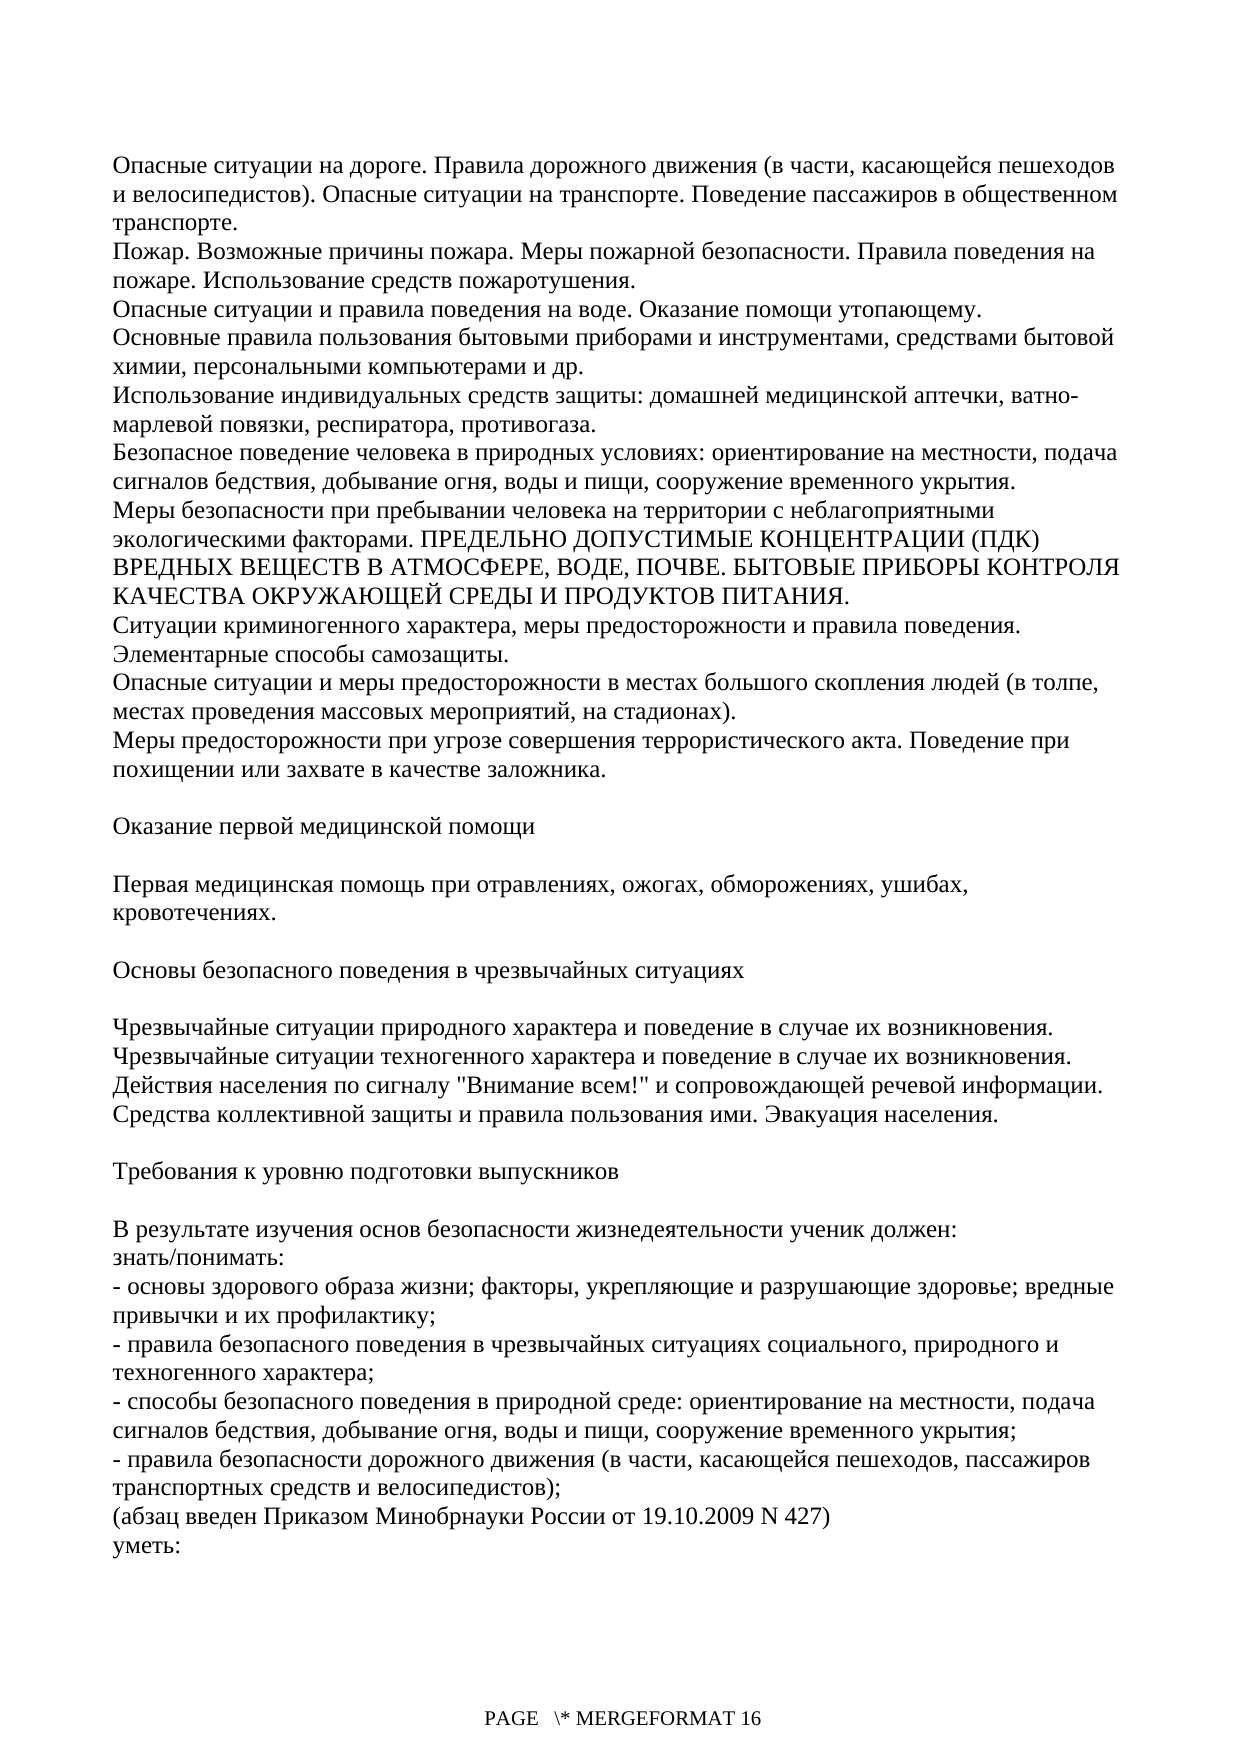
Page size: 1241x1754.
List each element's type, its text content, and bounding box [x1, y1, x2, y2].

text Безопасное поведение человека в природных условиях: ориентирование на местности, подача сигналов бедствия, добывание огня, воды и пищи, сооружение временного укрытия. [112, 437, 1128, 495]
text Опасные ситуации на дороге. Правила дорожного движения (в части, касающейся пешеходов и велосипедистов). Опасные ситуации на транспорте. Поведение пассажиров в общественном транспорте. [112, 150, 1128, 236]
text (абзац введен Приказом Минобрнауки России от 19.10.2009 N 427) [112, 1501, 1128, 1530]
text знать/понимать: [112, 1242, 1128, 1271]
text - правила безопасного поведения в чрезвычайных ситуациях социального, природного и техногенного характера; [112, 1329, 1128, 1386]
text Использование индивидуальных средств защиты: домашней медицинской аптечки, ватно-марлевой повязки, респиратора, противогаза. [112, 380, 1128, 437]
text Требования к уровню подготовки выпускников [112, 1156, 1128, 1185]
text уметь: [112, 1530, 1128, 1559]
text Меры безопасности при пребывании человека на территории с неблагоприятными экологическими факторами. ПРЕДЕЛЬНО ДОПУСТИМЫЕ КОНЦЕНТРАЦИИ (ПДК) ВРЕДНЫХ ВЕЩЕСТВ В АТМОСФЕРЕ, ВОДЕ, ПОЧВЕ. БЫТОВЫЕ ПРИБОРЫ КОНТРОЛЯ КАЧЕСТВА ОКРУЖАЮЩЕЙ СРЕДЫ И ПРОДУКТОВ ПИТАНИЯ. [112, 495, 1128, 610]
text Ситуации криминогенного характера, меры предосторожности и правила поведения. Элементарные способы самозащиты. [112, 610, 1128, 667]
text Чрезвычайные ситуации природного характера и поведение в случае их возникновения. [112, 1012, 1128, 1041]
text Чрезвычайные ситуации техногенного характера и поведение в случае их возникновения. [112, 1041, 1128, 1070]
text Опасные ситуации и меры предосторожности в местах большого скопления людей (в толпе, местах проведения массовых мероприятий, на стадионах). [112, 667, 1128, 725]
text Основы безопасного поведения в чрезвычайных ситуациях [112, 955, 1128, 984]
text Опасные ситуации и правила поведения на воде. Оказание помощи утопающему. [112, 294, 1128, 322]
text Меры предосторожности при угрозе совершения террористического акта. Поведение при похищении или захвате в качестве заложника. [112, 725, 1128, 782]
text Пожар. Возможные причины пожара. Меры пожарной безопасности. Правила поведения на пожаре. Использование средств пожаротушения. [112, 236, 1128, 294]
text Действия населения по сигналу "Внимание всем!" и сопровождающей речевой информации. [112, 1070, 1128, 1099]
text Средства коллективной защиты и правила пользования ими. Эвакуация населения. [112, 1099, 1128, 1127]
text В результате изучения основ безопасности жизнедеятельности ученик должен: [112, 1214, 1128, 1242]
text - правила безопасности дорожного движения (в части, касающейся пешеходов, пассажиров транспортных средств и велосипедистов); [112, 1444, 1128, 1501]
text Основные правила пользования бытовыми приборами и инструментами, средствами бытовой химии, персональными компьютерами и др. [112, 322, 1128, 380]
text Первая медицинская помощь при отравлениях, ожогах, обморожениях, ушибах, кровотечениях. [112, 869, 1128, 926]
text - способы безопасного поведения в природной среде: ориентирование на местности, подача сигналов бедствия, добывание огня, воды и пищи, сооружение временного укрытия; [112, 1386, 1128, 1444]
text Оказание первой медицинской помощи [112, 811, 1128, 840]
text - основы здорового образа жизни; факторы, укрепляющие и разрушающие здоровье; вредные привычки и их профилактику; [112, 1271, 1128, 1329]
